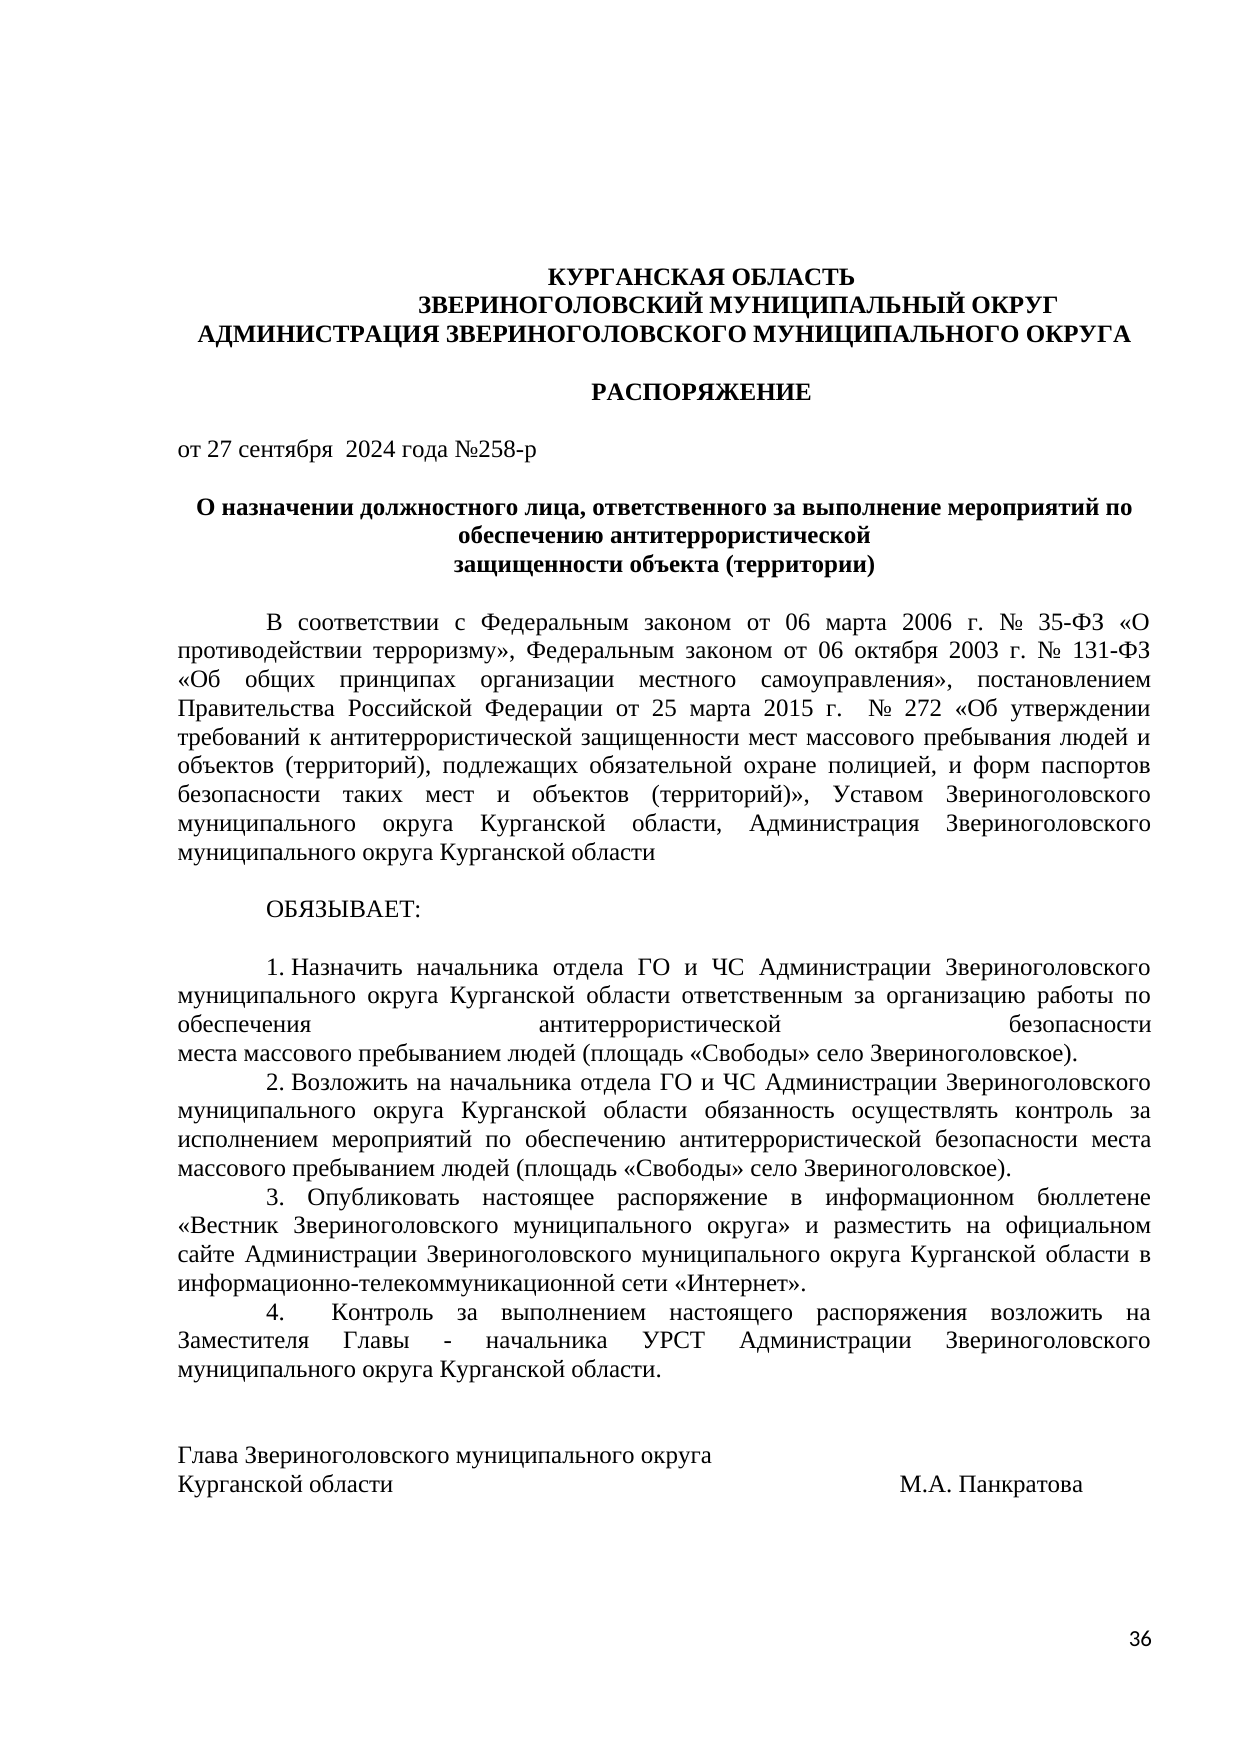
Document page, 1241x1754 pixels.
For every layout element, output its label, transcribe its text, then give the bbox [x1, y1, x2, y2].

text В соответствии с Федеральным законом от 06 марта 2006 г. № 35-ФЗ «О противодействии терроризму», Федеральным законом от 06 октября 2003 г. № 131-ФЗ «Об общих принципах организации местного самоуправления», постановлением Правительства Российской Федерации от 25 марта 2015 г. № 272 «Об утверждении требований к антитеррористической защищенности мест массового пребывания людей и объектов (территорий), подлежащих обязательной охране полицией, и форм паспортов безопасности таких мест и объектов (территорий)», Уставом Звериноголовского муниципального округа Курганской области, Администрация Звериноголовского муниципального округа Курганской области [177, 607, 1152, 866]
text 3. Опубликовать настоящее распоряжение в информационном бюллетене «Вестник Звериноголовского муниципального округа» и разместить на официальном сайте Администрации Звериноголовского муниципального округа Курганской области в информационно-телекоммуникационной сети «Интернет». [177, 1182, 1152, 1297]
text АДМИНИСТРАЦИЯ ЗВЕРИНОГОЛОВСКОГО МУНИЦИПАЛЬНОГО ОКРУГА [177, 319, 1152, 348]
text О назначении должностного лица, ответственного за выполнение мероприятий по обеспечению антитеррористической [177, 492, 1152, 549]
text защищенности объекта (территории) [177, 549, 1152, 578]
text 4. Контроль за выполнением настоящего распоряжения возложить на Заместителя Главы - начальника УРСТ Администрации Звериноголовского муниципального округа Курганской области. [177, 1297, 1152, 1383]
text от 27 сентября 2024 года №258-р [177, 434, 1152, 463]
text 1. Назначить начальника отдела ГО и ЧС Администрации Звериноголовского муниципального округа Курганской области ответственным за организацию работы по обеспечения антитеррористической безопасности места массового пребыванием людей (площадь «Свободы» село Звериноголовское). [177, 952, 1152, 1067]
text Курганской области М.А. Панкратова [177, 1469, 1152, 1498]
text Глава Звериноголовского муниципального округа [177, 1441, 1152, 1469]
text ОБЯЗЫВАЕТ: [177, 894, 1152, 923]
text РАСПОРЯЖЕНИЕ [177, 377, 1152, 406]
text КУРГАНСКАЯ ОБЛАСТЬ [177, 262, 1152, 291]
text ЗВЕРИНОГОЛОВСКИЙ МУНИЦИПАЛЬНЫЙ ОКРУГ [177, 291, 1152, 319]
text 2. Возложить на начальника отдела ГО и ЧС Администрации Звериноголовского муниципального округа Курганской области обязанность осуществлять контроль за исполнением мероприятий по обеспечению антитеррористической безопасности места массового пребыванием людей (площадь «Свободы» село Звериноголовское). [177, 1067, 1152, 1182]
